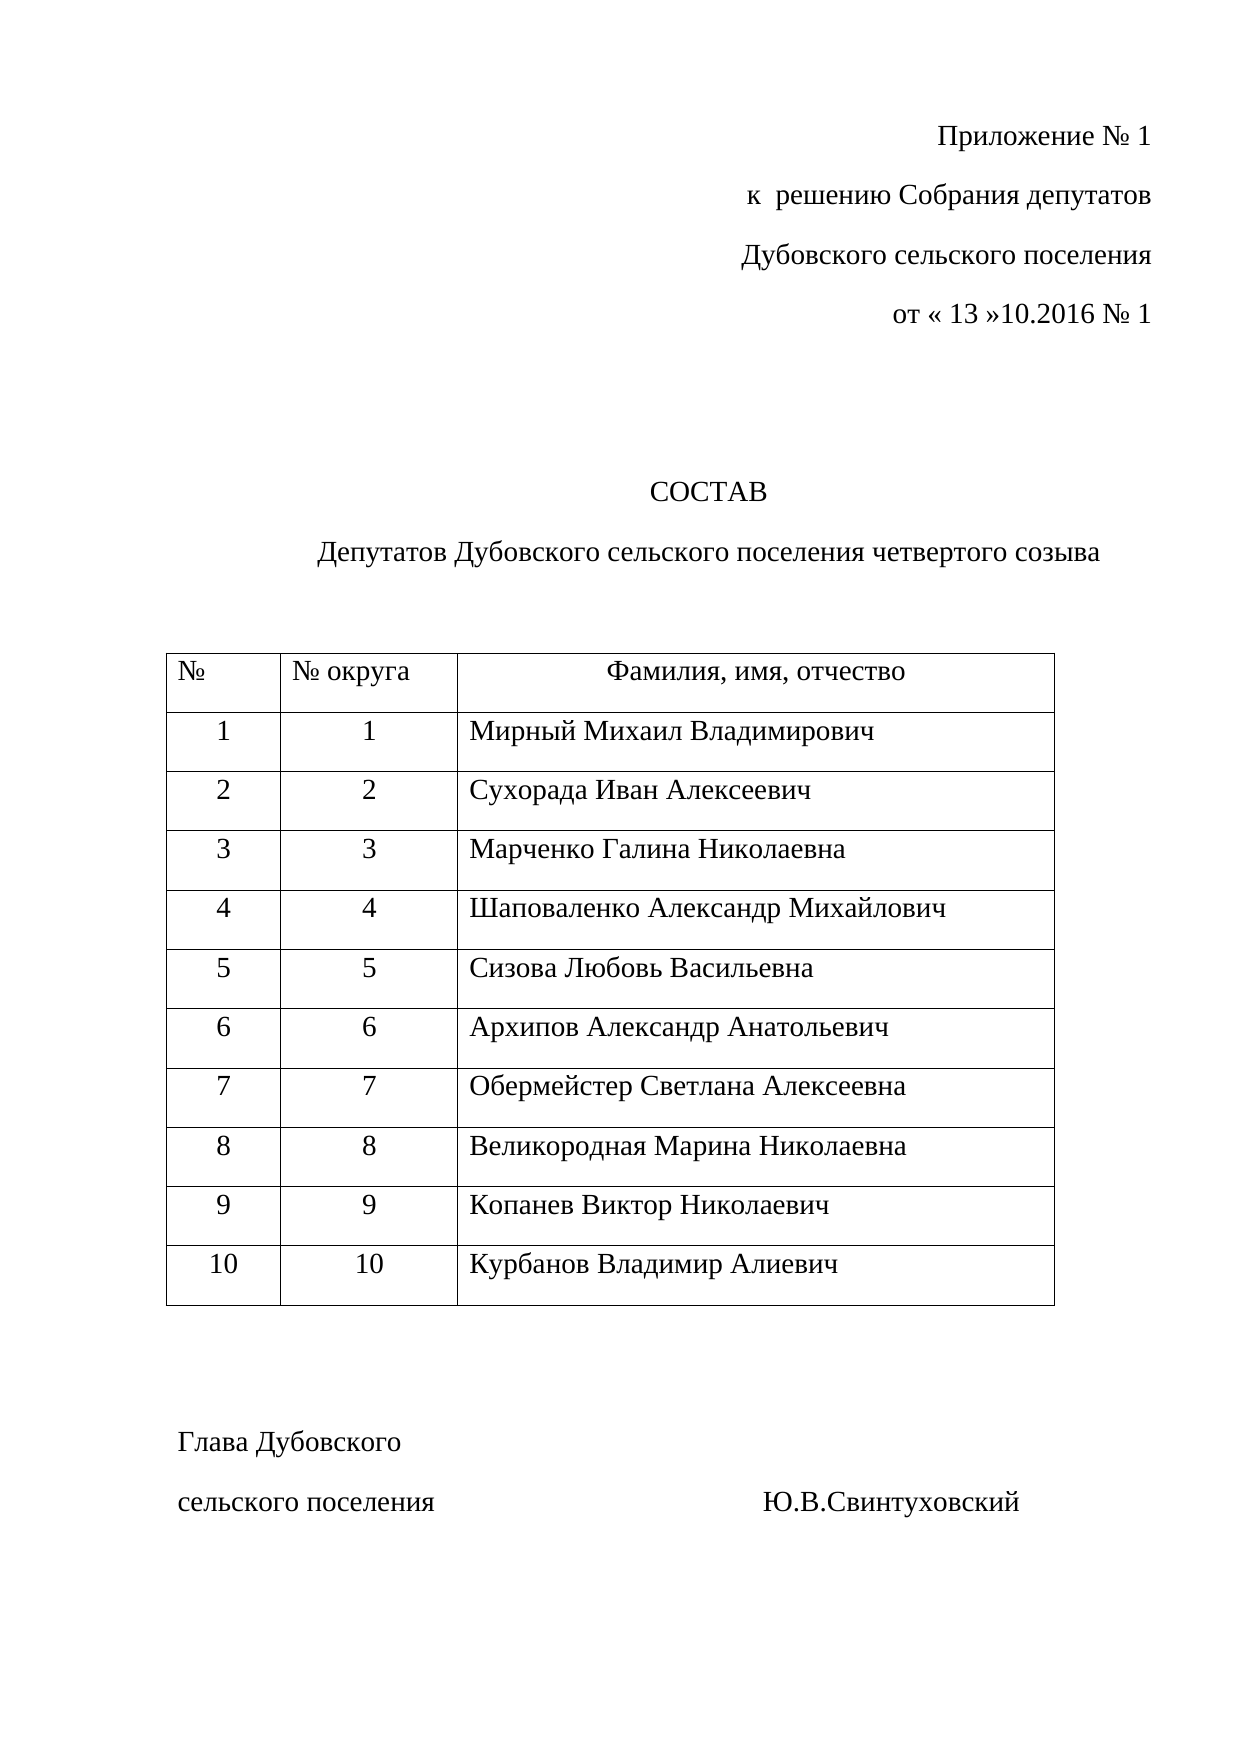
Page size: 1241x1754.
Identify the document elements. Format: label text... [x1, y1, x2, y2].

table_cell 2 [281, 772, 457, 830]
table_cell Мирный Михаил Владимирович [458, 713, 1054, 771]
table_cell 5 [281, 950, 457, 1008]
table_cell 4 [281, 891, 457, 949]
table_cell Сизова Любовь Васильевна [458, 950, 1054, 1008]
table_header № округа [281, 654, 457, 712]
table_cell Копанев Виктор Николаевич [458, 1187, 1054, 1245]
text Приложение № 1 [177, 118, 1152, 152]
table_cell Архипов Александр Анатольевич [458, 1009, 1054, 1067]
table_cell 6 [167, 1009, 280, 1067]
table_cell 10 [167, 1246, 280, 1304]
table_cell 5 [167, 950, 280, 1008]
table_cell 6 [281, 1009, 457, 1067]
table_cell 8 [167, 1128, 280, 1186]
text к решению Собрания депутатов [177, 177, 1152, 211]
table_cell 10 [281, 1246, 457, 1304]
table_header Фамилия, имя, отчество [458, 654, 1054, 712]
text Депутатов Дубовского сельского поселения четвертого созыва [177, 534, 1152, 567]
table_cell Сухорада Иван Алексеевич [458, 772, 1054, 830]
table_cell 2 [167, 772, 280, 830]
text от « 13 »10.2016 № 1 [177, 296, 1152, 330]
table_cell 7 [167, 1069, 280, 1127]
text сельского поселения Ю.В.Свинтуховский [177, 1484, 1152, 1517]
table_cell 1 [167, 713, 280, 771]
table_cell 4 [167, 891, 280, 949]
table_cell 1 [281, 713, 457, 771]
text Глава Дубовского [177, 1424, 1152, 1458]
table_cell Шаповаленко Александр Михайлович [458, 891, 1054, 949]
table_cell Марченко Галина Николаевна [458, 831, 1054, 889]
table_cell 9 [281, 1187, 457, 1245]
table_header № [167, 654, 280, 712]
table_cell 3 [281, 831, 457, 889]
text Дубовского сельского поселения [177, 237, 1152, 270]
table_cell 3 [167, 831, 280, 889]
table_cell Курбанов Владимир Алиевич [458, 1246, 1054, 1304]
table_cell 9 [167, 1187, 280, 1245]
table_cell 7 [281, 1069, 457, 1127]
table_cell Великородная Марина Николаевна [458, 1128, 1054, 1186]
table_cell 8 [281, 1128, 457, 1186]
table_cell Обермейстер Светлана Алексеевна [458, 1069, 1054, 1127]
text СОСТАВ [177, 474, 1152, 508]
